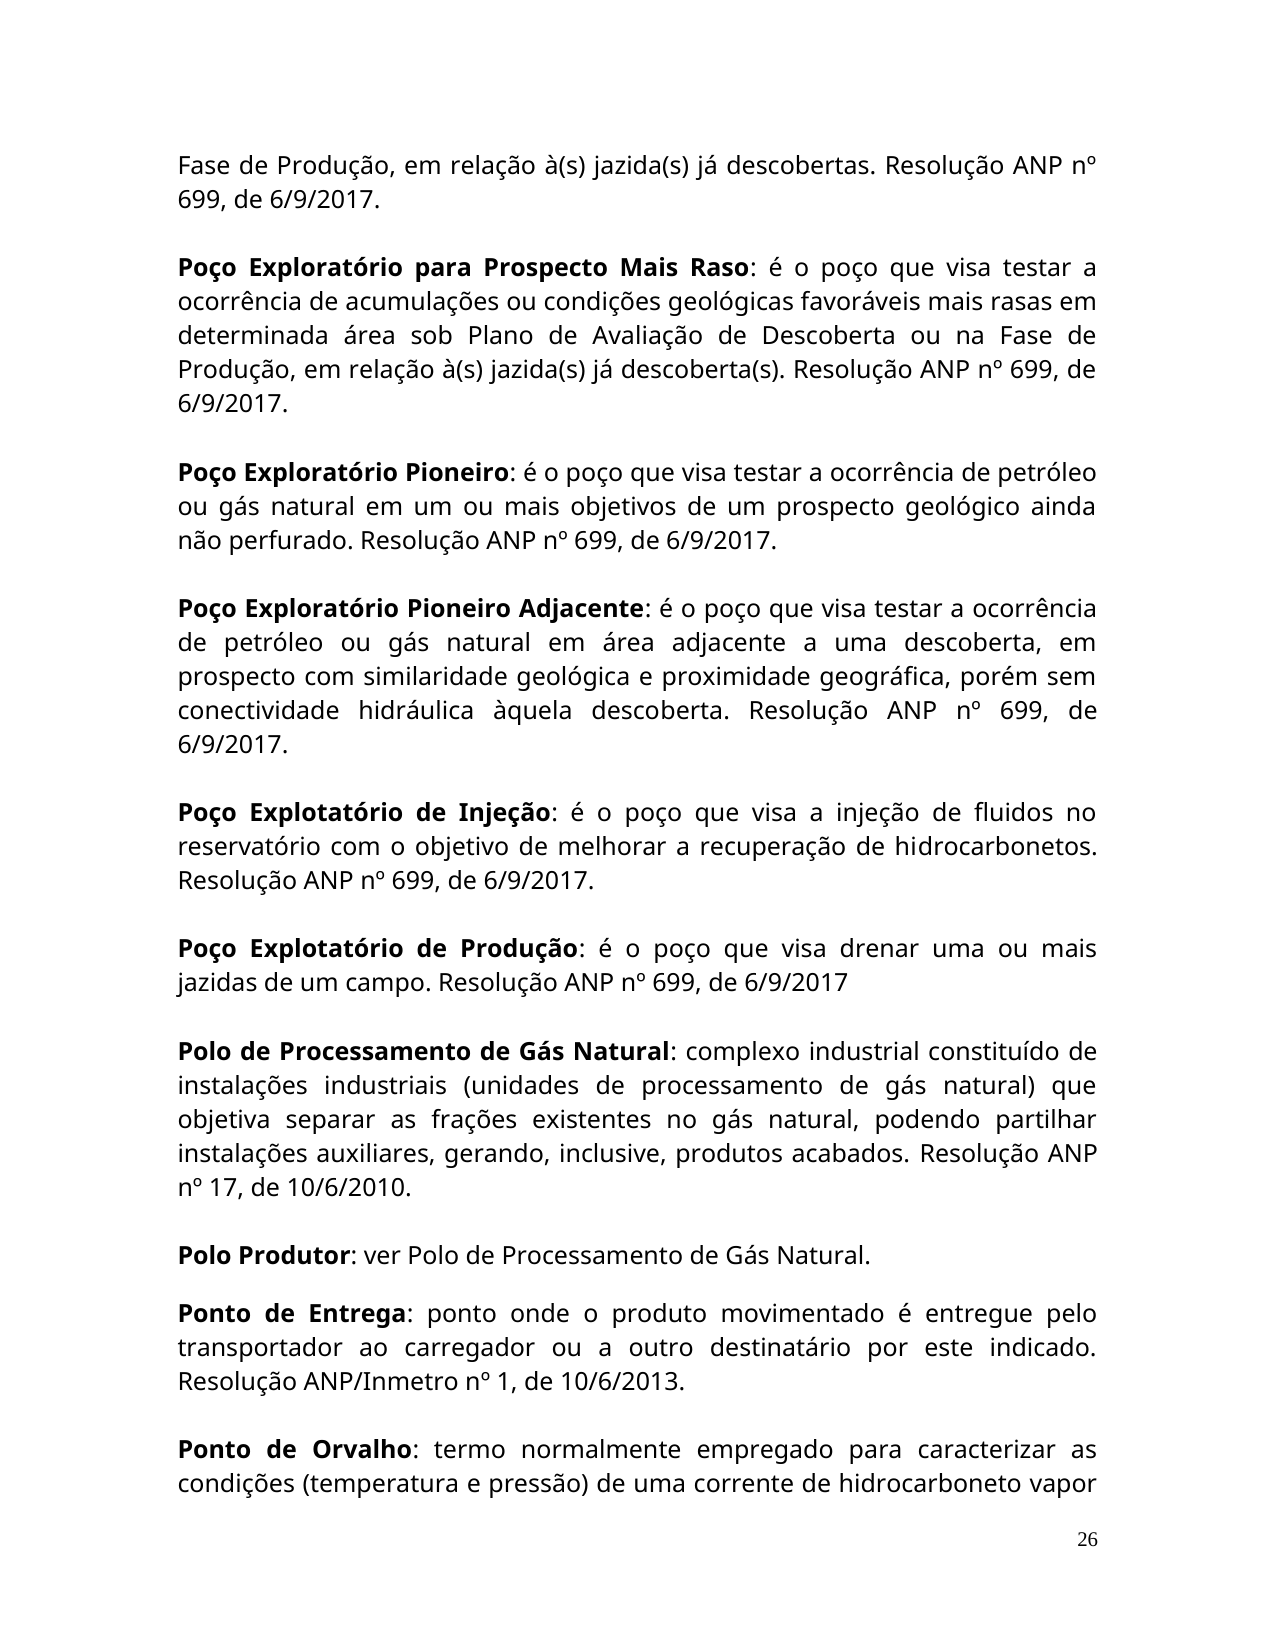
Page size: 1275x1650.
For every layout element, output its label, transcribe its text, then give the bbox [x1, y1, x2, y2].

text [177, 148, 1098, 216]
text Poço Exploratório Pioneiro: é o poço que visa testar a ocorrência de petróleo ou gás natural em um ou mais objetivos de um prospecto geológico ainda não perfurado. Resolução ANP nº 699, de 6/9/2017. [177, 454, 1098, 556]
text Poço Exploratório para Prospecto Mais Raso: é o poço que visa testar a ocorrência de acumulações ou condições geológicas favoráveis mais rasas em determinada área sob Plano de Avaliação de Descoberta ou na Fase de Produção, em relação à(s) jazida(s) já descoberta(s). Resolução ANP nº 699, de 6/9/2017. [177, 250, 1098, 420]
text Poço Exploratório Pioneiro Adjacente: é o poço que visa testar a ocorrência de petróleo ou gás natural em área adjacente a uma descoberta, em prospecto com similaridade geológica e proximidade geográfica, porém sem conectividade hidráulica àquela descoberta. Resolução ANP nº 699, de 6/9/2017. [177, 590, 1098, 761]
text Poço Explotatório de Injeção: é o poço que visa a injeção de fluidos no reservatório com o objetivo de melhorar a recuperação de hidrocarbonetos. Resolução ANP nº 699, de 6/9/2017. [177, 795, 1098, 897]
text Polo de Processamento de Gás Natural: complexo industrial constituído de instalações industriais (unidades de processamento de gás natural) que objetiva separar as frações existentes no gás natural, podendo partilhar instalações auxiliares, gerando, inclusive, produtos acabados. Resolução ANP nº 17, de 10/6/2010. [177, 1033, 1098, 1203]
text Poço Explotatório de Produção: é o poço que visa drenar uma ou mais jazidas de um campo. Resolução ANP nº 699, de 6/9/2017 [177, 931, 1098, 999]
text Polo Produtor: ver Polo de Processamento de Gás Natural. [177, 1238, 1098, 1272]
text Ponto de Entrega: ponto onde o produto movimentado é entregue pelo transportador ao carregador ou a outro destinatário por este indicado. Resolução ANP/Inmetro nº 1, de 10/6/2013. [177, 1296, 1098, 1398]
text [177, 1432, 1098, 1500]
